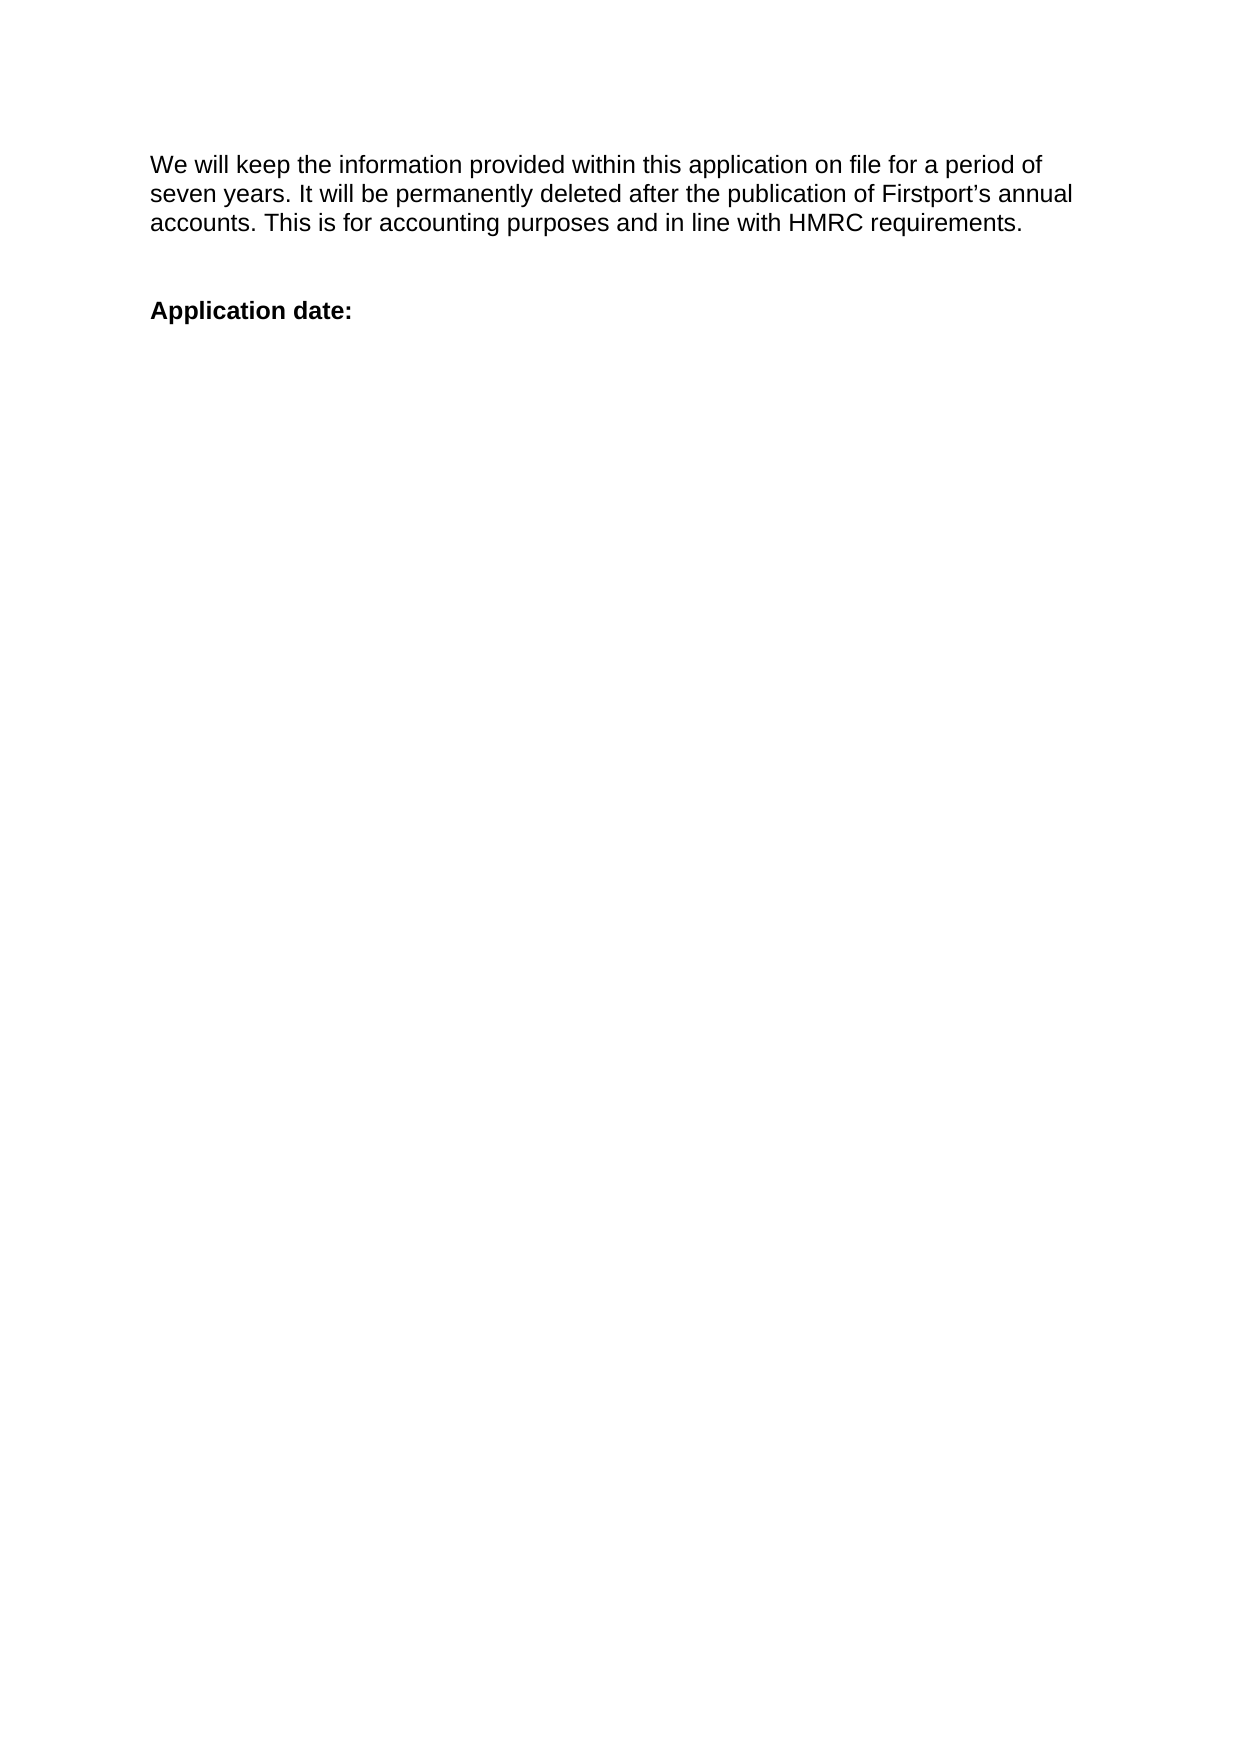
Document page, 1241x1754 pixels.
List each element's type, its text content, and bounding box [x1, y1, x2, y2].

text We will keep the information provided within this application on file for a period of seven years. It will be permanently deleted after the publication of Firstport’s annual accounts. This is for accounting purposes and in line with HMRC requirements. [150, 150, 1090, 236]
text Application date: [150, 296, 1090, 325]
